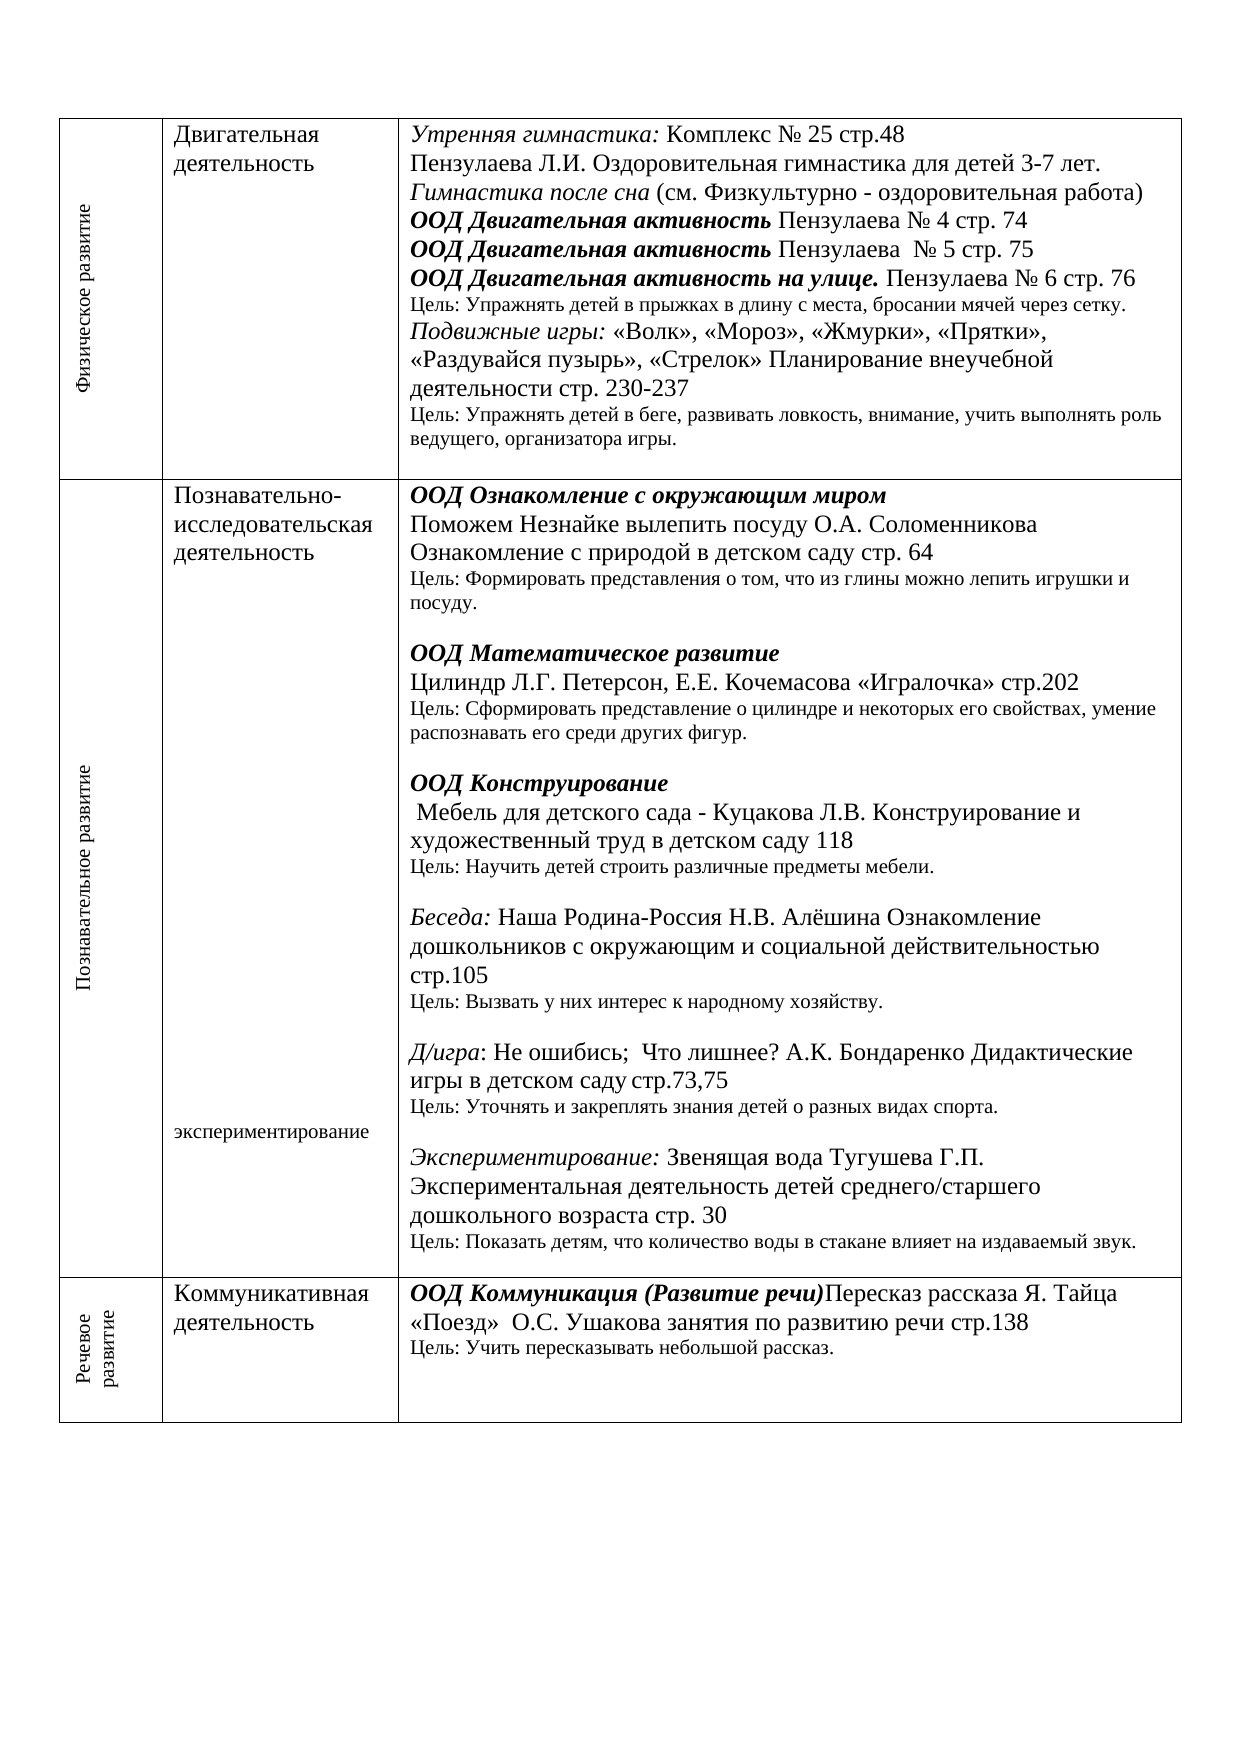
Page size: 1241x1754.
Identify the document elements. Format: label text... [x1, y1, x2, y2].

table_cell ООД Ознакомление с окружающим миром Поможем Незнайке вылепить посуду О.А. Соломенникова Ознакомление с природой в детском саду стр. 64 Цель: Формировать представления о том, что из глины можно лепить игрушки и посуду. ООД Математическое развитие Цилиндр Л.Г. Петерсон, Е.Е. Кочемасова «Игралочка» стр.202 Цель: Сформировать представление о цилиндре и некоторых его свойствах, умение распознавать его среди других фигур. ООД Конструирование Мебель для детского сада - Куцакова Л.В. Конструирование и художественный труд в детском саду 118 Цель: Научить детей строить различные предметы мебели. Беседа: Наша Родина-Россия Н.В. Алёшина Ознакомление дошкольников с окружающим и социальной действительностью стр.105 Цель: Вызвать у них интерес к народному хозяйству. Д/игра: Не ошибись; Что лишнее? А.К. Бондаренко Дидактические игры в детском саду стр.73,75 Цель: Уточнять и закреплять знания детей о разных видах спорта. Экспериментирование: Звенящая вода Тугушева Г.П. Экспериментальная деятельность детей среднего/старшего дошкольного возраста стр. 30 Цель: Показать детям, что количество воды в стакане влияет на издаваемый звук. [399, 480, 1181, 1277]
table_cell Утренняя гимнастика: Комплекс № 25 стр.48 Пензулаева Л.И. Оздоровительная гимнастика для детей 3-7 лет. Гимнастика после сна (см. Физкультурно - оздоровительная работа) ООД Двигательная активность Пензулаева № 4 стр. 74 ООД Двигательная активность Пензулаева № 5 стр. 75 ООД Двигательная активность на улице. Пензулаева № 6 стр. 76 Цель: Упражнять детей в прыжках в длину с места, бросании мячей через сетку. Подвижные игры: «Волк», «Мороз», «Жмурки», «Прятки», «Раздувайся пузырь», «Стрелок» Планирование внеучебной деятельности стр. 230-237 Цель: Упражнять детей в беге, развивать ловкость, внимание, учить выполнять роль ведущего, организатора игры. [399, 119, 1181, 479]
table_cell Двигательная деятельность [163, 119, 398, 479]
table_cell Физическое развитие [60, 119, 162, 479]
table_cell Речевое развитие [60, 1278, 162, 1422]
table_cell ООД Коммуникация (Развитие речи)Пересказ рассказа Я. Тайца «Поезд» О.С. Ушакова занятия по развитию речи стр.138 Цель: Учить пересказывать небольшой рассказ. [399, 1278, 1181, 1422]
table_cell Коммуникативная деятельность [163, 1278, 398, 1422]
table_cell Познавательно- исследовательская деятельность экспериментирование [163, 480, 398, 1277]
table_cell Познавательное развитие [60, 480, 162, 1277]
